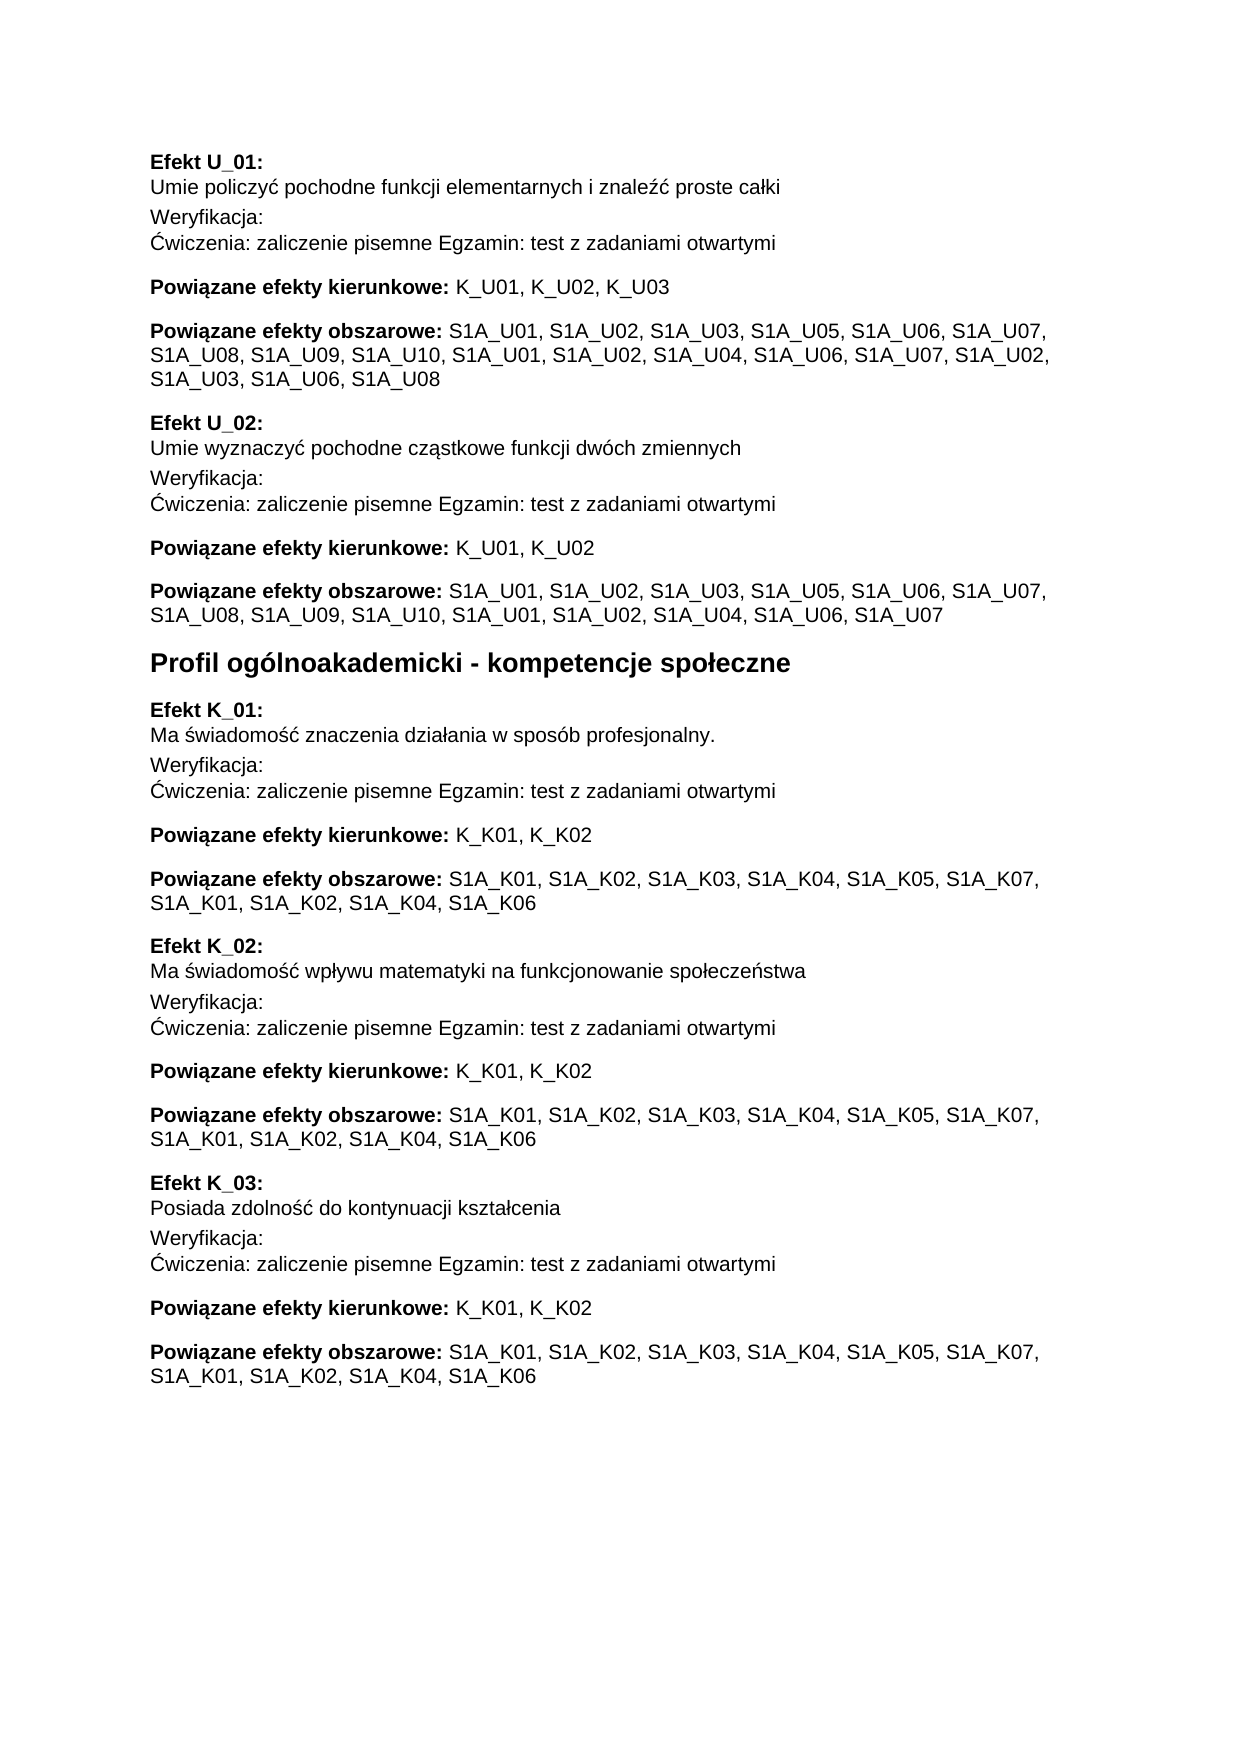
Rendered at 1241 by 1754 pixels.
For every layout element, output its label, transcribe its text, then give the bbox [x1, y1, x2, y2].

text Powiązane efekty obszarowe: S1A_K01, S1A_K02, S1A_K03, S1A_K04, S1A_K05, S1A_K07, S1A_K01, S1A_K02, S1A_K04, S1A_K06 [150, 867, 1090, 914]
text Powiązane efekty kierunkowe: K_K01, K_K02 [150, 823, 1090, 847]
text Weryfikacja: [150, 1226, 1090, 1250]
subtitle Profil ogólnoakademicki - kompetencje społeczne [150, 647, 1090, 678]
text Weryfikacja: [150, 989, 1090, 1013]
text Ćwiczenia: zaliczenie pisemne Egzamin: test z zadaniami otwartymi [150, 779, 1090, 803]
text Ma świadomość wpływu matematyki na funkcjonowanie społeczeństwa [150, 959, 1090, 983]
text Powiązane efekty kierunkowe: K_U01, K_U02 [150, 535, 1090, 559]
text Weryfikacja: [150, 753, 1090, 777]
text Powiązane efekty obszarowe: S1A_U01, S1A_U02, S1A_U03, S1A_U05, S1A_U06, S1A_U07, S1A_U08, S1A_U09, S1A_U10, S1A_U01, S1A_U02, S1A_U04, S1A_U06, S1A_U07 [150, 579, 1090, 627]
text Powiązane efekty obszarowe: S1A_U01, S1A_U02, S1A_U03, S1A_U05, S1A_U06, S1A_U07, S1A_U08, S1A_U09, S1A_U10, S1A_U01, S1A_U02, S1A_U04, S1A_U06, S1A_U07, S1A_U02, S1A_U03, S1A_U06, S1A_U08 [150, 319, 1090, 391]
text Weryfikacja: [150, 466, 1090, 489]
text Powiązane efekty kierunkowe: K_U01, K_U02, K_U03 [150, 275, 1090, 299]
text Efekt K_02: [150, 934, 1090, 958]
text Efekt U_01: [150, 150, 1090, 174]
text Posiada zdolność do kontynuacji kształcenia [150, 1196, 1090, 1220]
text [150, 231, 1090, 255]
text Efekt K_03: [150, 1171, 1090, 1195]
text Efekt U_02: [150, 410, 1090, 434]
text Umie wyznaczyć pochodne cząstkowe funkcji dwóch zmiennych [150, 435, 1090, 459]
text Ćwiczenia: zaliczenie pisemne Egzamin: test z zadaniami otwartymi [150, 1016, 1090, 1039]
text Umie policzyć pochodne funkcji elementarnych i znaleźć proste całki [150, 175, 1090, 199]
text Ćwiczenia: zaliczenie pisemne Egzamin: test z zadaniami otwartymi [150, 492, 1090, 516]
text Powiązane efekty obszarowe: S1A_K01, S1A_K02, S1A_K03, S1A_K04, S1A_K05, S1A_K07, S1A_K01, S1A_K02, S1A_K04, S1A_K06 [150, 1103, 1090, 1151]
text Powiązane efekty kierunkowe: K_K01, K_K02 [150, 1296, 1090, 1320]
text Weryfikacja: [150, 205, 1090, 229]
text Powiązane efekty obszarowe: S1A_K01, S1A_K02, S1A_K03, S1A_K04, S1A_K05, S1A_K07, S1A_K01, S1A_K02, S1A_K04, S1A_K06 [150, 1339, 1090, 1387]
text Ćwiczenia: zaliczenie pisemne Egzamin: test z zadaniami otwartymi [150, 1252, 1090, 1276]
text Efekt K_01: [150, 698, 1090, 722]
text Ma świadomość znaczenia działania w sposób profesjonalny. [150, 723, 1090, 747]
text Powiązane efekty kierunkowe: K_K01, K_K02 [150, 1059, 1090, 1083]
